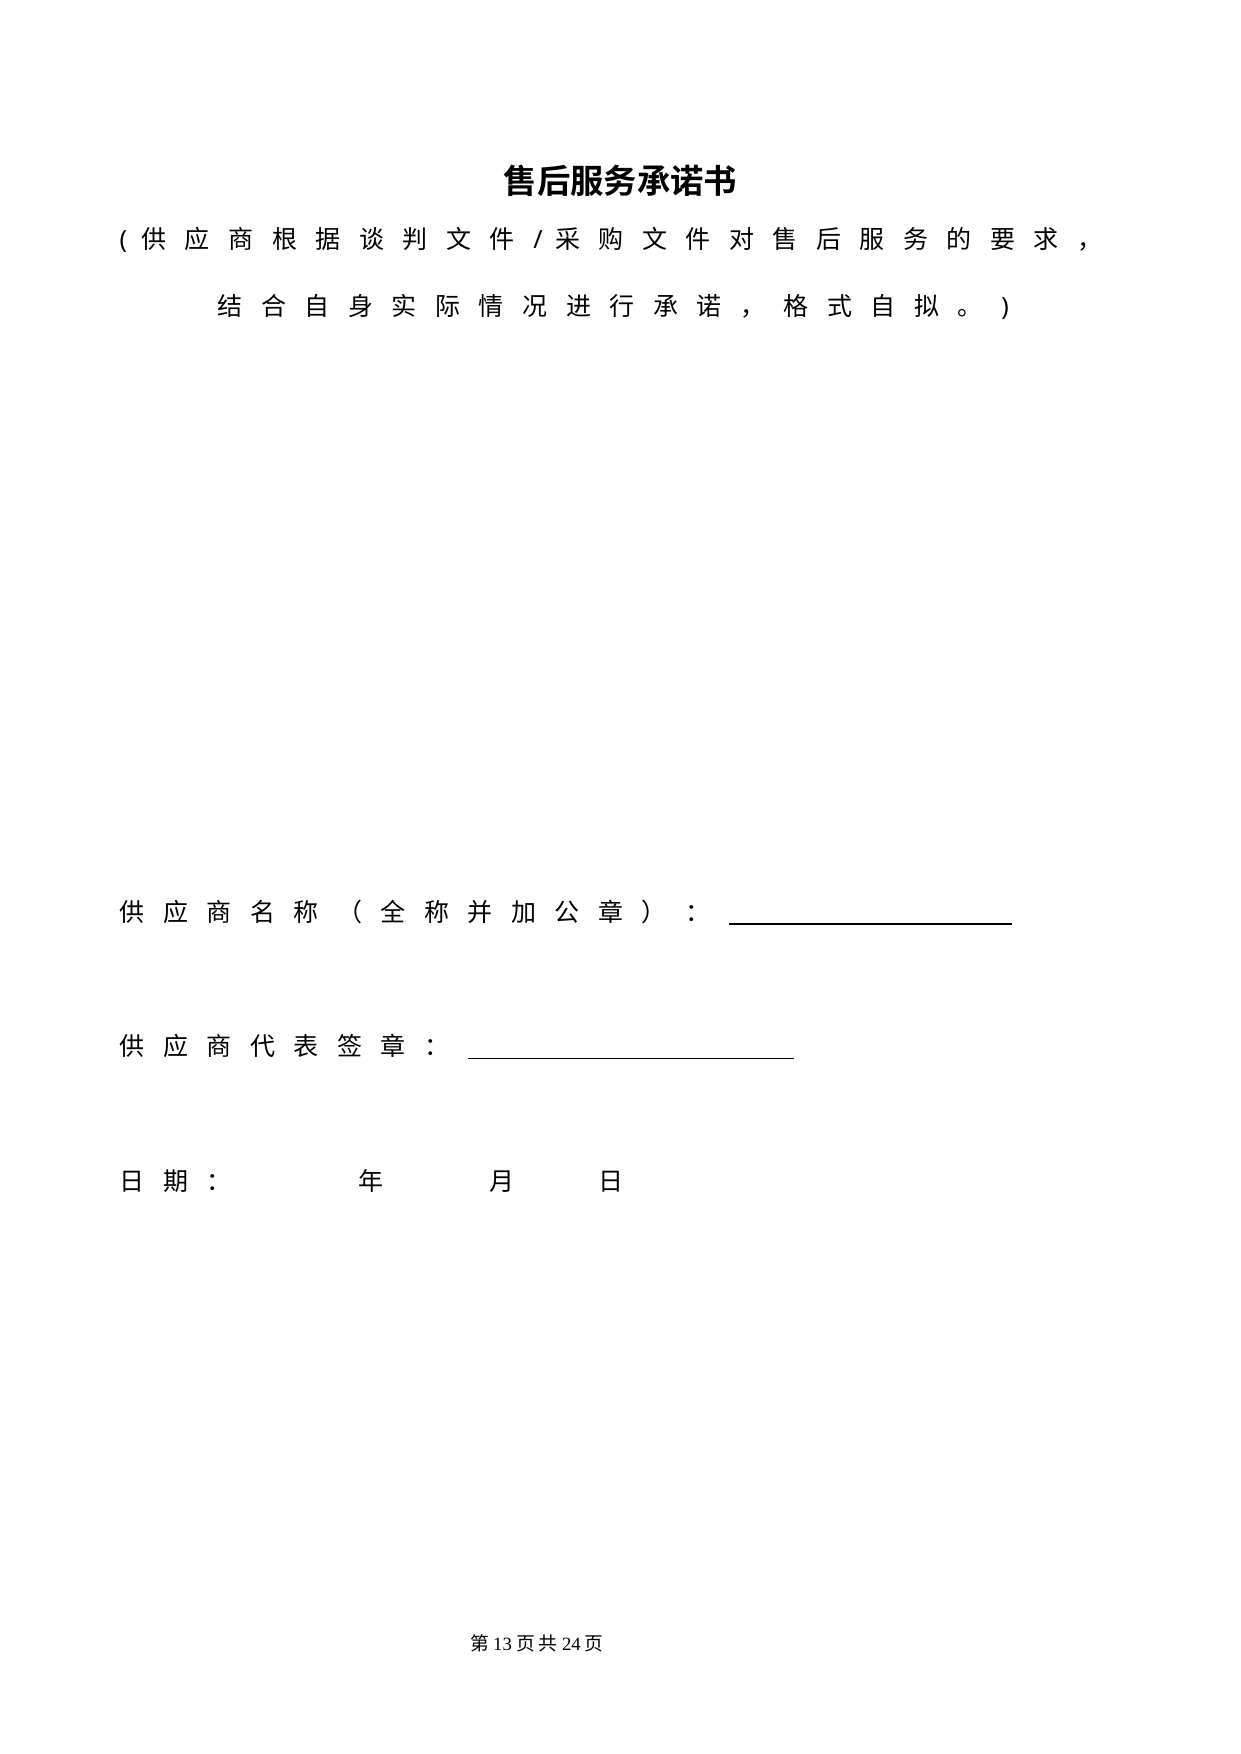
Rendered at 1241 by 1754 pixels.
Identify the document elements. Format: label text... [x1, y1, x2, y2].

text 供应商代表签章： [119, 1011, 1121, 1078]
text 供应商名称（全称并加公章）： [119, 876, 1121, 944]
text (供应商根据谈判文件/采购文件对售后服务的要求，结合自身实际情况进行承诺，格式自拟。) [119, 203, 1121, 338]
text 日期： 年 月 日 [119, 1146, 1121, 1213]
text 售后服务承诺书 [119, 153, 1121, 203]
